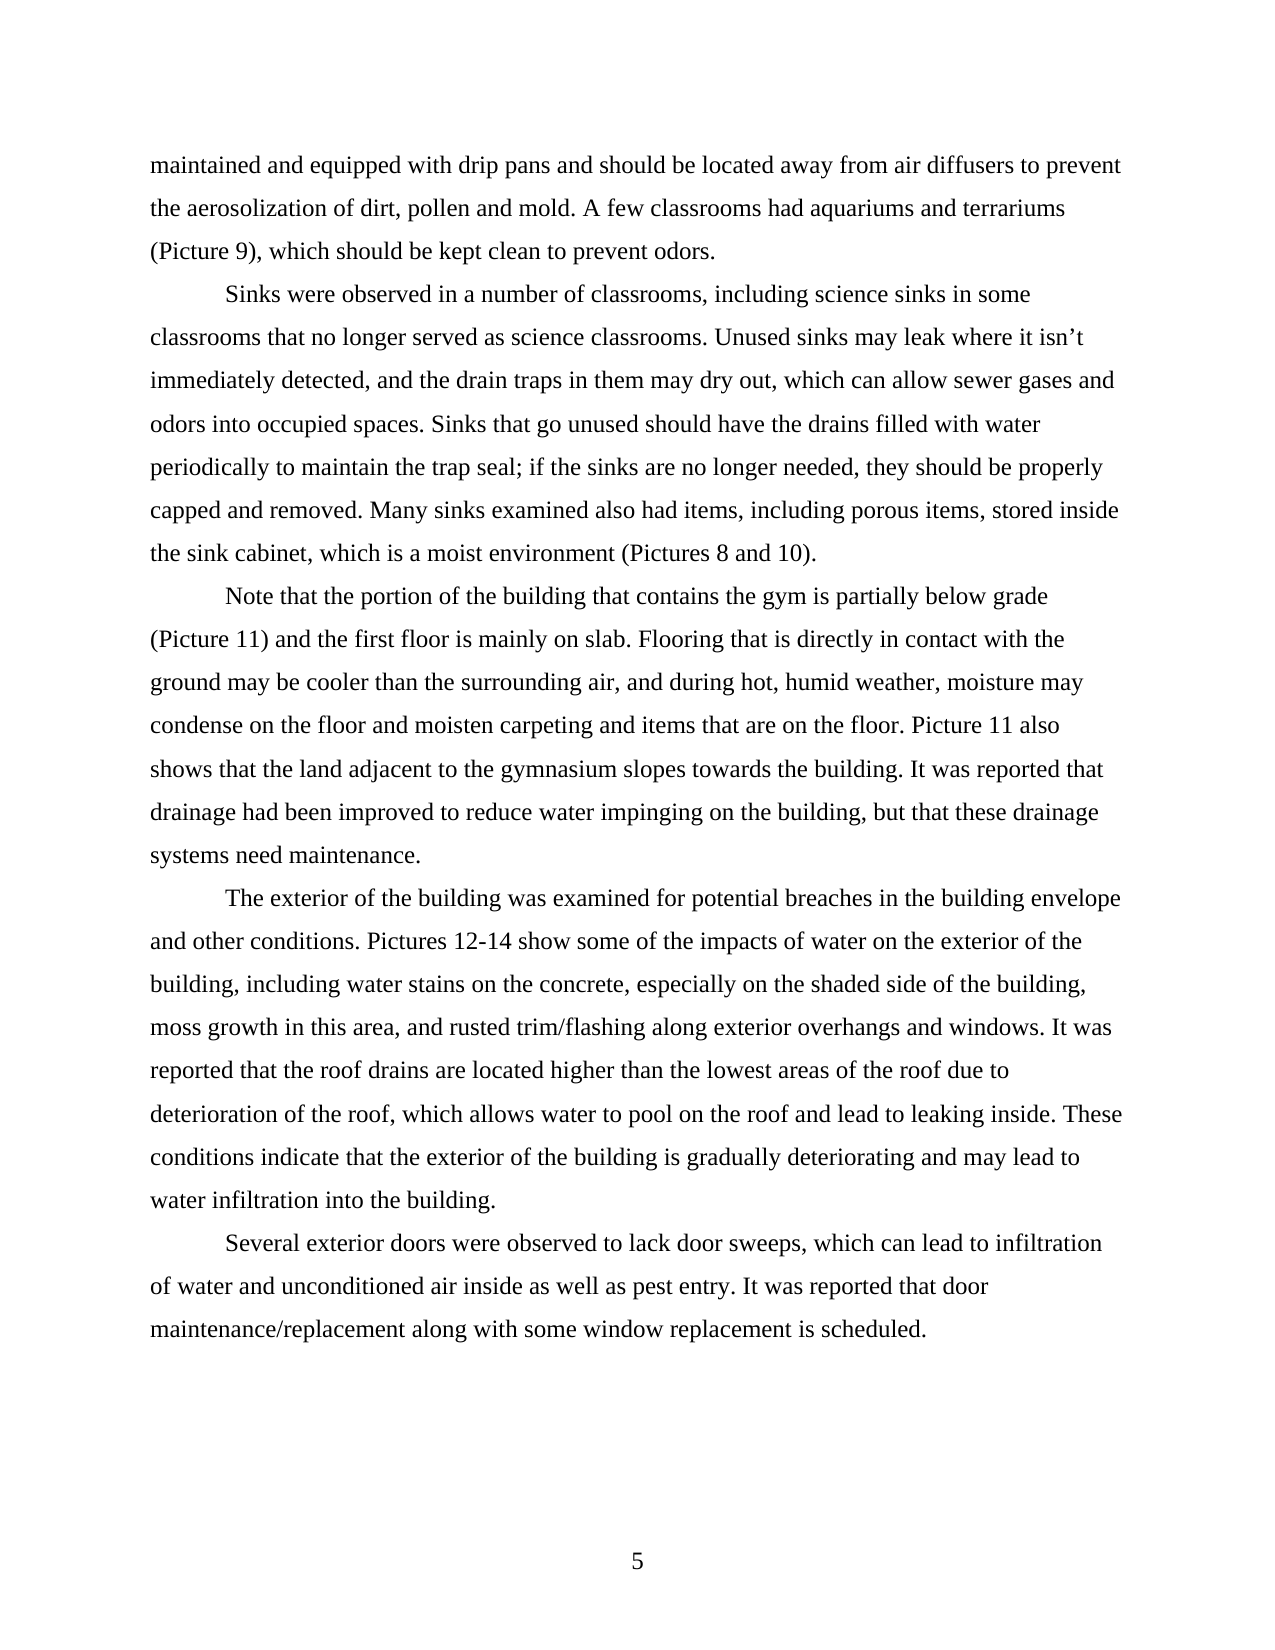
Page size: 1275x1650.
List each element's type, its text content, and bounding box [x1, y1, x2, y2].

text The exterior of the building was examined for potential breaches in the building envelope and other conditions. Pictures 12-14 show some of the impacts of water on the exterior of the building, including water stains on the concrete, especially on the shaded side of the building, moss growth in this area, and rusted trim/flashing along exterior overhangs and windows. It was reported that the roof drains are located higher than the lowest areas of the roof due to deterioration of the roof, which allows water to pool on the roof and lead to leaking inside. These conditions indicate that the exterior of the building is gradually deteriorating and may lead to water infiltration into the building. [150, 883, 1125, 1214]
text Note that the portion of the building that contains the gym is partially below grade (Picture 11) and the first floor is mainly on slab. Flooring that is directly in contact with the ground may be cooler than the surrounding air, and during hot, humid weather, moisture may condense on the floor and moisten carpeting and items that are on the floor. Picture 11 also shows that the land adjacent to the gymnasium slopes towards the building. It was reported that drainage had been improved to reduce water impinging on the building, but that these drainage systems need maintenance. [150, 581, 1125, 869]
text Several exterior doors were observed to lack door sweeps, which can lead to infiltration of water and unconditioned air inside as well as pest entry. It was reported that door maintenance/replacement along with some window replacement is scheduled. [150, 1228, 1125, 1343]
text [150, 150, 1125, 265]
text Sinks were observed in a number of classrooms, including science sinks in some classrooms that no longer served as science classrooms. Unused sinks may leak where it isn’t immediately detected, and the drain traps in them may dry out, which can allow sewer gases and odors into occupied spaces. Sinks that go unused should have the drains filled with water periodically to maintain the trap seal; if the sinks are no longer needed, they should be properly capped and removed. Many sinks examined also had items, including porous items, stored inside the sink cabinet, which is a moist environment (Pictures 8 and 10). [150, 279, 1125, 567]
